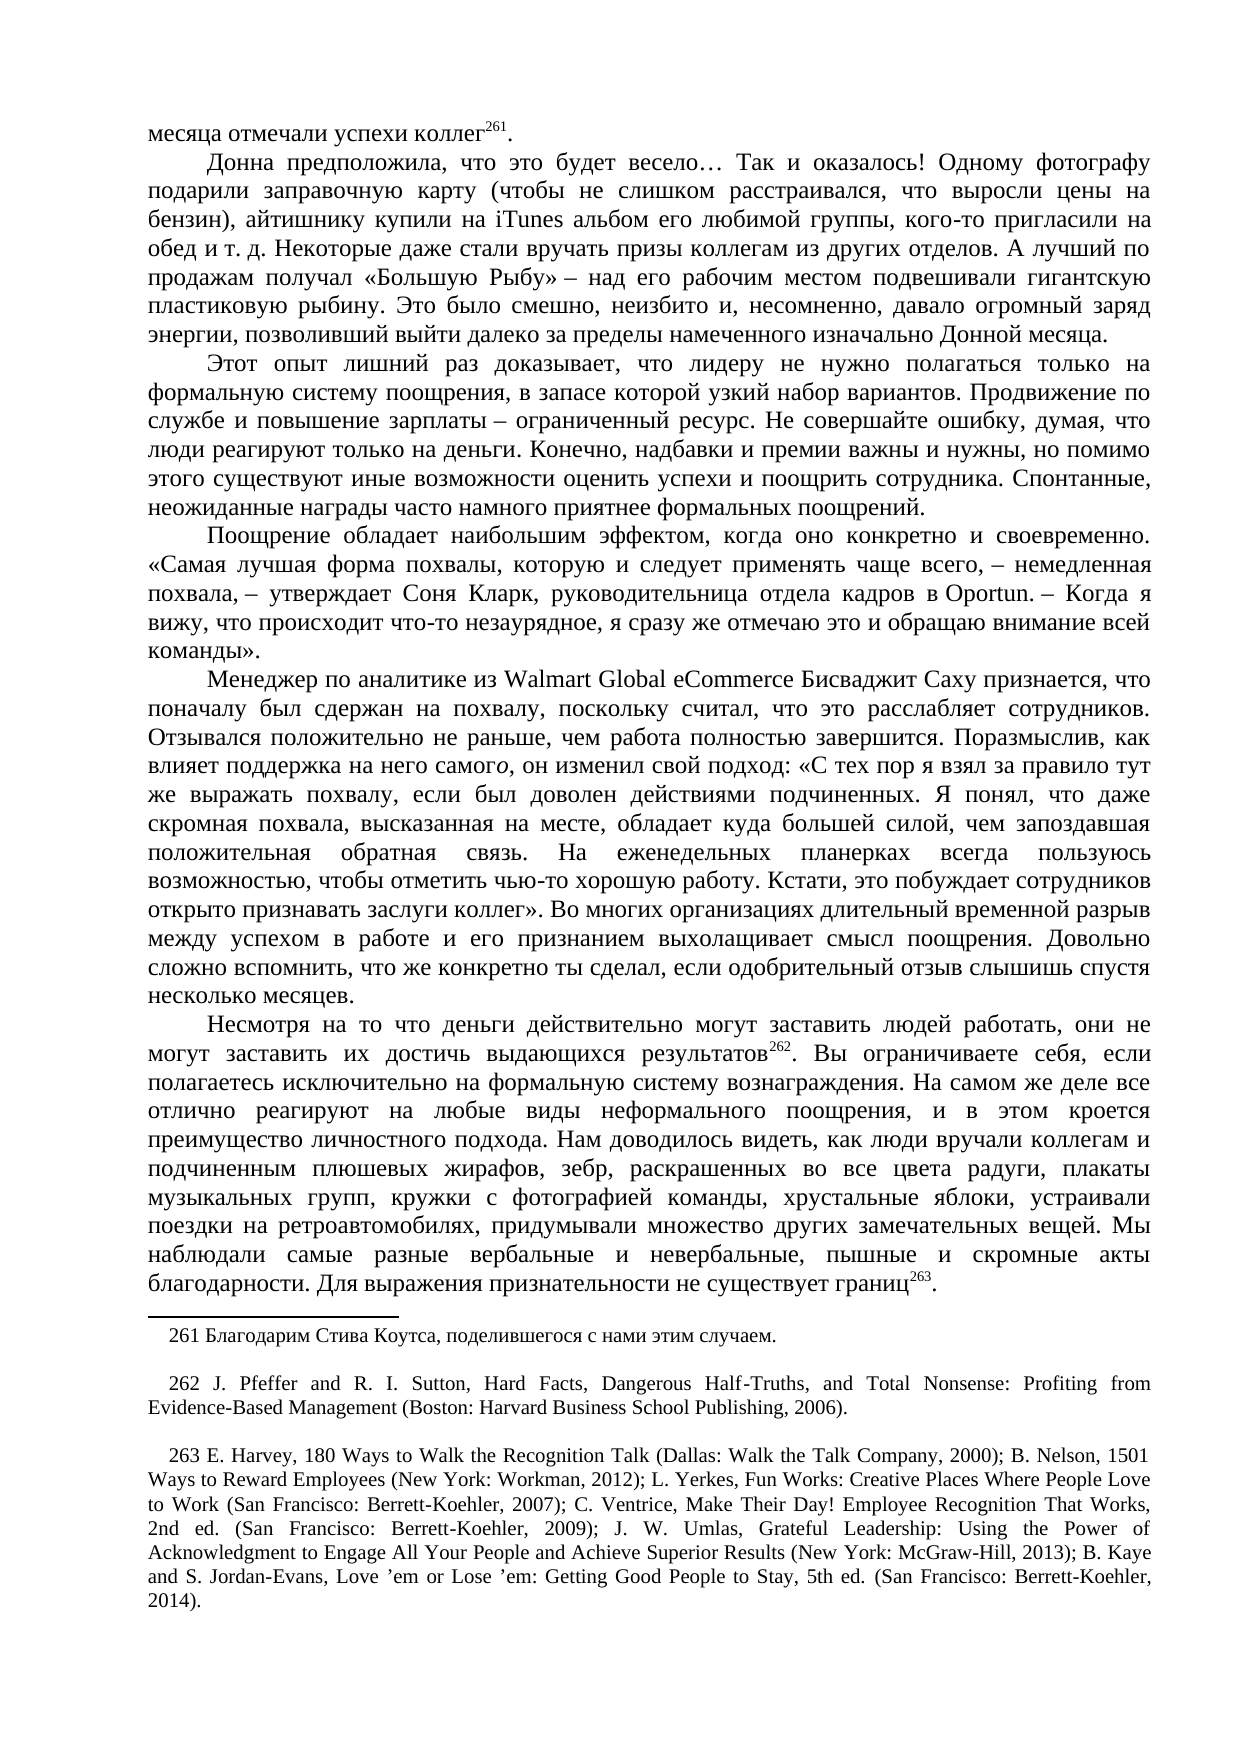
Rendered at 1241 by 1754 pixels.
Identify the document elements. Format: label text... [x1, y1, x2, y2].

text Поощрение обладает наибольшим эффектом, когда оно конкретно и своевременно. «Самая лучшая форма похвалы, которую и следует применять чаще всего, – немедленная похвала, – утверждает Соня Кларк, руководительница отдела кадров в Oportun. – Когда я вижу, что происходит что-то незаурядное, я сразу же отмечаю это и обращаю внимание всей команды». [148, 521, 1152, 664]
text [148, 118, 1152, 147]
text Менеджер по аналитике из Walmart Global eCommerce Бисваджит Саху признается, что поначалу был сдержан на похвалу, поскольку считал, что это расслабляет сотрудников. Отзывался положительно не раньше, чем работа полностью завершится. Поразмыслив, как влияет поддержка на него самого, он изменил свой подход: «С тех пор я взял за правило тут же выражать похвалу, если был доволен действиями подчиненных. Я понял, что даже скромная похвала, высказанная на месте, обладает куда большей силой, чем запоздавшая положительная обратная связь. На еженедельных планерках всегда пользуюсь возможностью, чтобы отметить чью-то хорошую работу. Кстати, это побуждает сотрудников открыто признавать заслуги коллег». Во многих организациях длительный временной разрыв между успехом в работе и его признанием выхолащивает смысл поощрения. Довольно сложно вспомнить, что же конкретно ты сделал, если одобрительный отзыв слышишь спустя несколько месяцев. [148, 664, 1152, 1009]
text Этот опыт лишний раз доказывает, что лидеру не нужно полагаться только на формальную систему поощрения, в запасе которой узкий набор вариантов. Продвижение по службе и повышение зарплаты – ограниченный ресурс. Не совершайте ошибку, думая, что люди реагируют только на деньги. Конечно, надбавки и премии важны и нужны, но помимо этого существуют иные возможности оценить успехи и поощрить сотрудника. Спонтанные, неожиданные награды часто намного приятнее формальных поощрений. [148, 348, 1152, 521]
text Несмотря на то что деньги действительно могут заставить людей работать, они не могут заставить их достичь выдающихся результатов. Вы ограничиваете себя, если полагаетесь исключительно на формальную систему вознаграждения. На самом же деле все отлично реагируют на любые виды неформального поощрения, и в этом кроется преимущество личностного подхода. Нам доводилось видеть, как люди вручали коллегам и подчиненным плюшевых жирафов, зебр, раскрашенных во все цвета радуги, плакаты музыкальных групп, кружки с фотографией команды, хрустальные яблоки, устраивали поездки на ретроавтомобилях, придумывали множество других замечательных вещей. Мы наблюдали самые разные вербальные и невербальные, пышные и скромные акты благодарности. Для выражения признательности не существует границ. [148, 1009, 1152, 1297]
text Донна предположила, что это будет весело… Так и оказалось! Одному фотографу подарили заправочную карту (чтобы не слишком расстраивался, что выросли цены на бензин), айтишнику купили на iTunes альбом его любимой группы, кого-то пригласили на обед и т. д. Некоторые даже стали вручать призы коллегам из других отделов. А лучший по продажам получал «Большую Рыбу» – над его рабочим местом подвешивали гигантскую пластиковую рыбину. Это было смешно, неизбито и, несомненно, давало огромный заряд энергии, позволивший выйти далеко за пределы намеченного изначально Донной месяца. [148, 147, 1152, 348]
